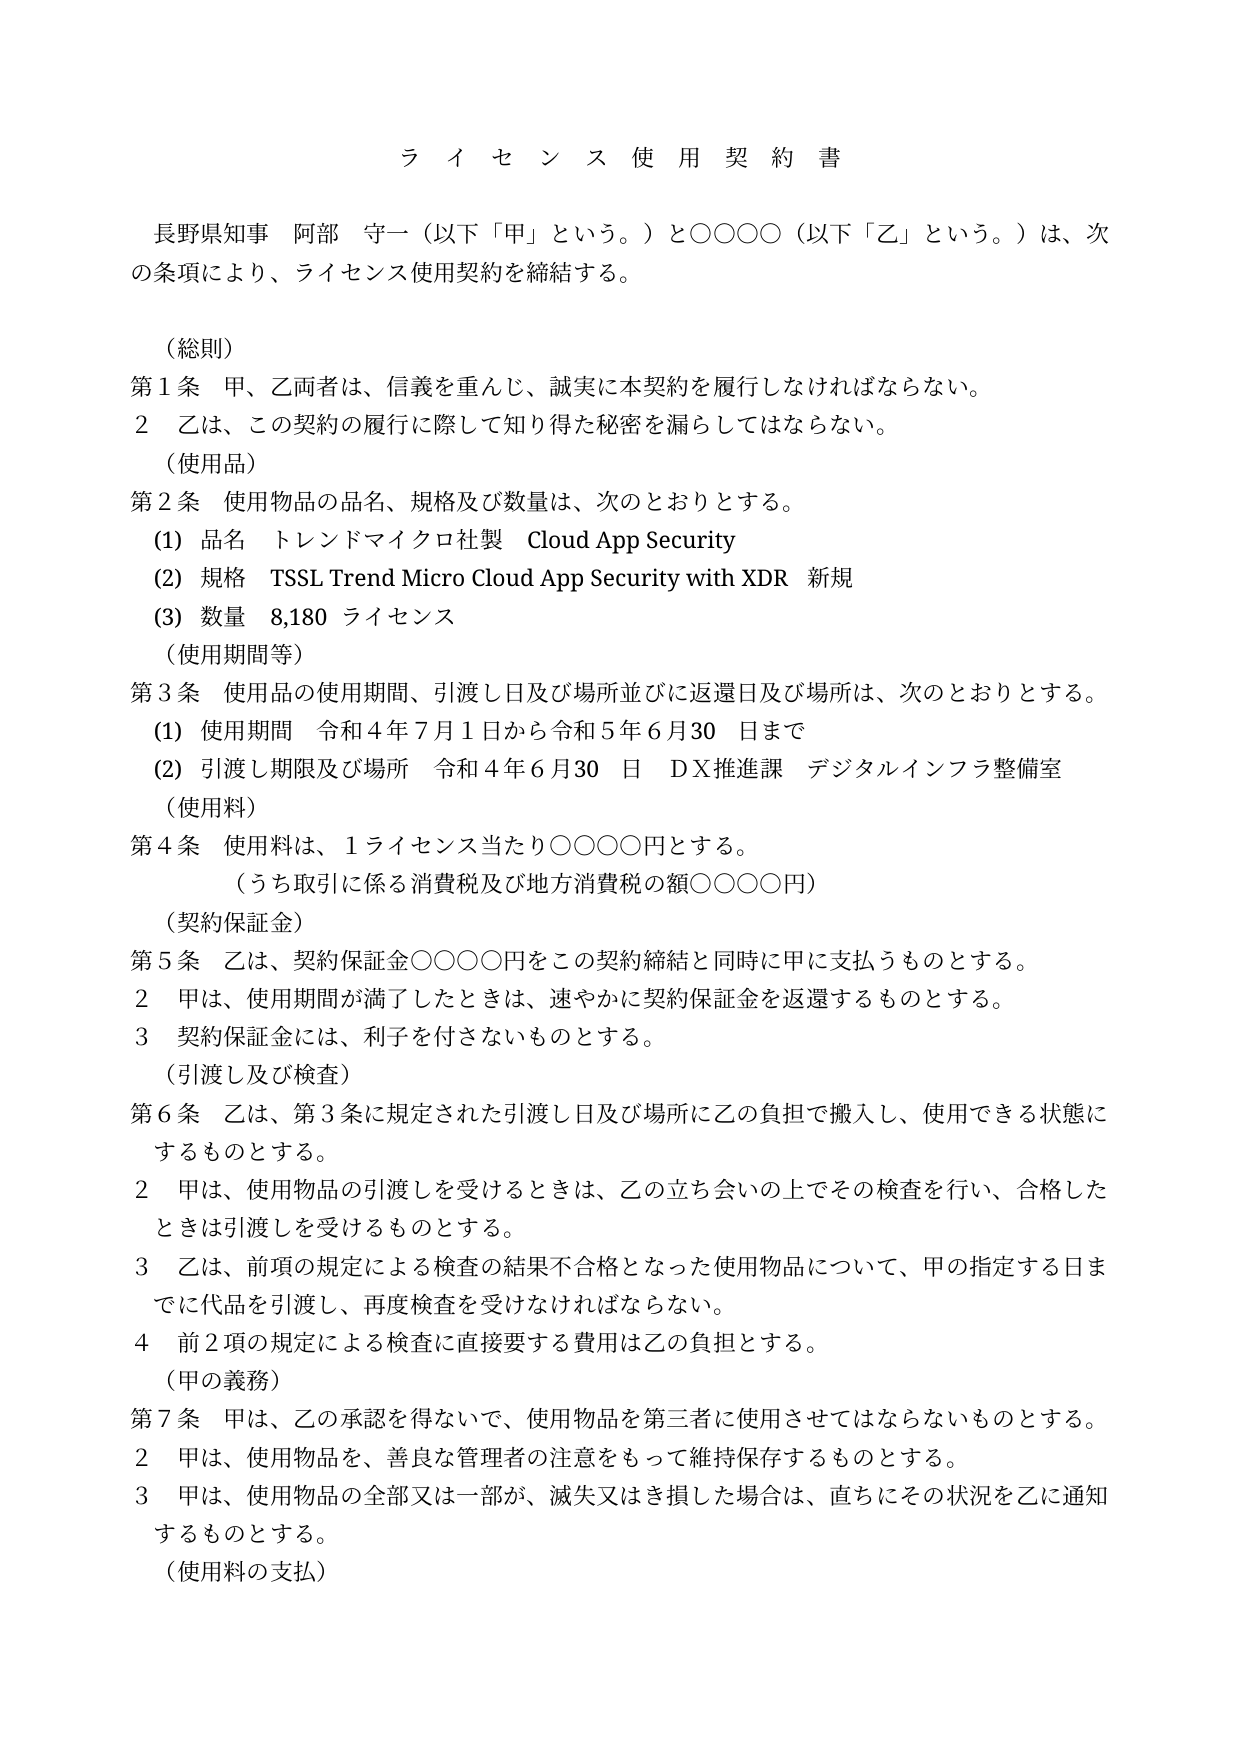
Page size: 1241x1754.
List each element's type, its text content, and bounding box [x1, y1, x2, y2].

text (3) 数量 8,180ライセンス [153, 596, 1110, 634]
text 第７条 甲は、乙の承認を得ないで、使用物品を第三者に使用させてはならないものとする。 [130, 1399, 1110, 1437]
text 第３条 使用品の使用期間、引渡し日及び場所並びに返還日及び場所は、次のとおりとする。 [130, 673, 1110, 711]
text （使用品） [153, 443, 1110, 481]
text (1) 使用期間 令和４年７月１日から令和５年６月30日まで [153, 711, 1110, 749]
text （引渡し及び検査） [153, 1055, 1110, 1093]
text 第６条 乙は、第３条に規定された引渡し日及び場所に乙の負担で搬入し、使用できる状態にするものとする。 [130, 1093, 1110, 1169]
text ２ 甲は、使用物品の引渡しを受けるときは、乙の立ち会いの上でその検査を行い、合格したときは引渡しを受けるものとする。 [130, 1169, 1110, 1246]
text （甲の義務） [153, 1361, 1110, 1399]
text (2) 引渡し期限及び場所 令和４年６月30日 ＤＸ推進課 デジタルインフラ整備室 [153, 749, 1110, 787]
text 長野県知事 阿部 守一（以下「甲」という。）と○○○○（以下「乙」という。）は、次の条項により、ライセンス使用契約を締結する。 [130, 214, 1110, 290]
text （使用期間等） [153, 634, 1110, 673]
text （使用料） [153, 787, 1110, 826]
text 第２条 使用物品の品名、規格及び数量は、次のとおりとする。 [130, 481, 1110, 520]
text ２ 甲は、使用物品を、善良な管理者の注意をもって維持保存するものとする。 [130, 1437, 1110, 1475]
text （うち取引に係る消費税及び地方消費税の額○○○○円） [153, 864, 1098, 902]
text ラ イ セ ン ス 使 用 契 約 書 [130, 137, 1110, 176]
text 第１条 甲、乙両者は、信義を重んじ、誠実に本契約を履行しなければならない。 [130, 367, 1110, 405]
text (2) 規格 TSSL Trend Micro Cloud App Security with XDR 新規 [130, 558, 1110, 596]
text ３ 乙は、前項の規定による検査の結果不合格となった使用物品について、甲の指定する日までに代品を引渡し、再度検査を受けなければならない。 [130, 1246, 1110, 1322]
text 第４条 使用料は、１ライセンス当たり○○○○円とする。 [130, 826, 1098, 864]
text ３ 甲は、使用物品の全部又は一部が、滅失又はき損した場合は、直ちにその状況を乙に通知するものとする。 [130, 1475, 1110, 1552]
text （契約保証金） [153, 902, 1110, 940]
text ２ 乙は、この契約の履行に際して知り得た秘密を漏らしてはならない。 [130, 405, 1110, 443]
text ３ 契約保証金には、利子を付さないものとする。 [130, 1017, 1110, 1055]
text ２ 甲は、使用期間が満了したときは、速やかに契約保証金を返還するものとする。 [130, 978, 1110, 1017]
text ４ 前２項の規定による検査に直接要する費用は乙の負担とする。 [130, 1322, 1110, 1361]
text （総則） [153, 328, 1110, 367]
text （使用料の支払） [153, 1552, 1110, 1590]
text 第５条 乙は、契約保証金○○○○円をこの契約締結と同時に甲に支払うものとする。 [130, 940, 1110, 978]
text (1) 品名 トレンドマイクロ社製 Cloud App Security [130, 520, 1110, 558]
